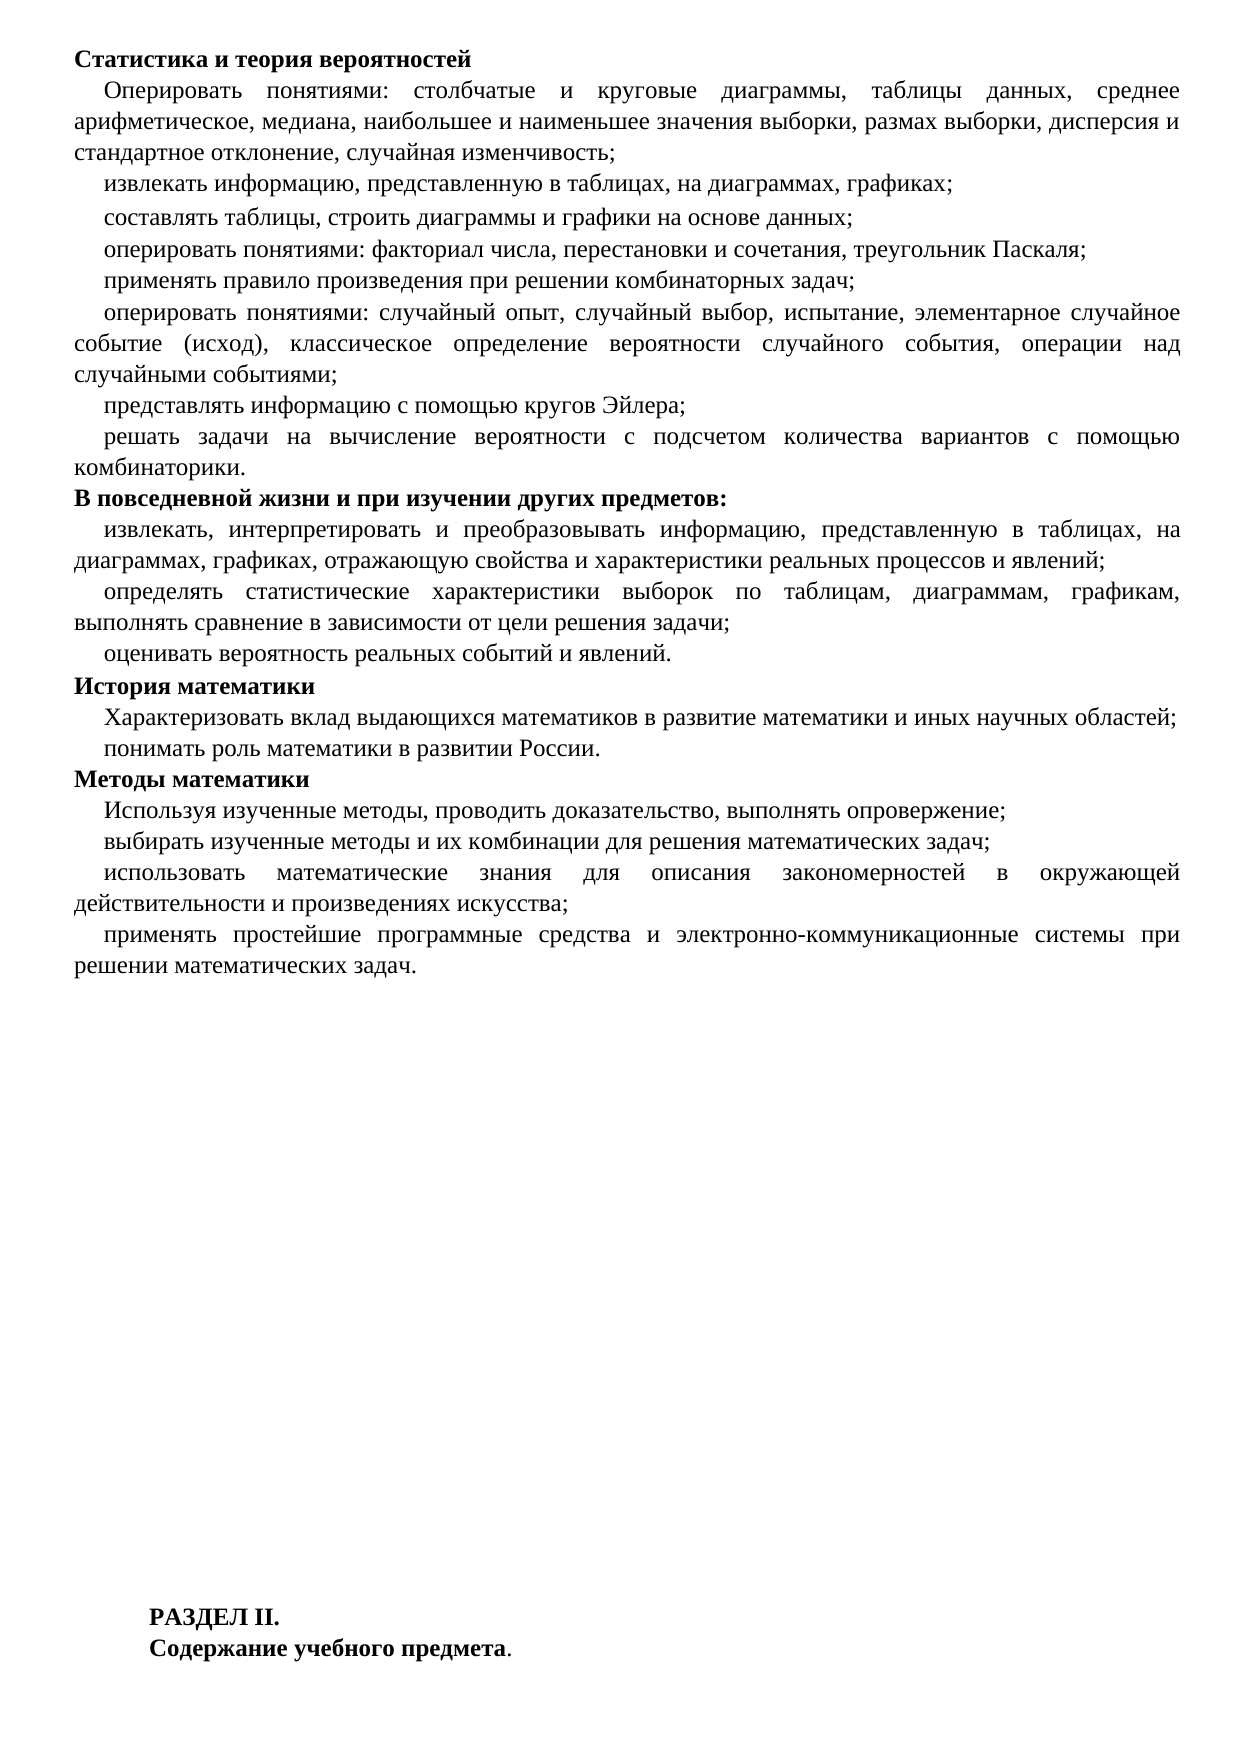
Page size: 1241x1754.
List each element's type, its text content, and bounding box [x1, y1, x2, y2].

text В повседневной жизни и при изучении других предметов: [74, 483, 1181, 512]
text выбирать изученные методы и их комбинации для решения математических задач; [74, 826, 1181, 855]
list РАЗДЕЛ II. [149, 1602, 1181, 1631]
text определять статистические характеристики выборок по таблицам, диаграммам, графикам, выполнять сравнение в зависимости от цели решения задачи; [74, 576, 1181, 636]
text Оперировать понятиями: столбчатые и круговые диаграммы, таблицы данных, среднее арифметическое, медиана, наибольшее и наименьшее значения выборки, размах выборки, дисперсия и стандартное отклонение, случайная изменчивость; [74, 75, 1181, 166]
text применять правило произведения при решении комбинаторных задач; [74, 266, 1181, 294]
list извлекать информацию, представленную в таблицах, на диаграммах, графиках; [74, 168, 1181, 197]
text извлекать, интерпретировать и преобразовывать информацию, представленную в таблицах, на диаграммах, графиках, отражающую свойства и характеристики реальных процессов и явлений; [74, 514, 1181, 574]
text оперировать понятиями: факториал числа, перестановки и сочетания, треугольник Паскаля; [74, 234, 1181, 263]
text использовать математические знания для описания закономерностей в окружающей действительности и произведениях искусства; [74, 857, 1181, 917]
text решать задачи на вычисление вероятности с подсчетом количества вариантов с помощью комбинаторики. [74, 421, 1181, 481]
text представлять информацию с помощью кругов Эйлера; [74, 390, 1181, 418]
list оценивать вероятность реальных событий и явлений. [74, 638, 1181, 667]
text понимать роль математики в развитии России. [74, 733, 1181, 762]
text История математики [74, 671, 1181, 700]
list Содержание учебного предмета. [149, 1633, 1181, 1662]
text Используя изученные методы, проводить доказательство, выполнять опровержение; [74, 795, 1181, 824]
text оперировать понятиями: случайный опыт, случайный выбор, испытание, элементарное случайное событие (исход), классическое определение вероятности случайного события, операции над случайными событиями; [74, 297, 1181, 387]
text Характеризовать вклад выдающихся математиков в развитие математики и иных научных областей; [74, 702, 1181, 731]
text применять простейшие программные средства и электронно-коммуникационные системы при решении математических задач. [74, 919, 1181, 979]
text Статистика и теория вероятностей [74, 44, 1181, 73]
text Методы математики [74, 764, 1181, 793]
list составлять таблицы, строить диаграммы и графики на основе данных; [74, 202, 1181, 230]
